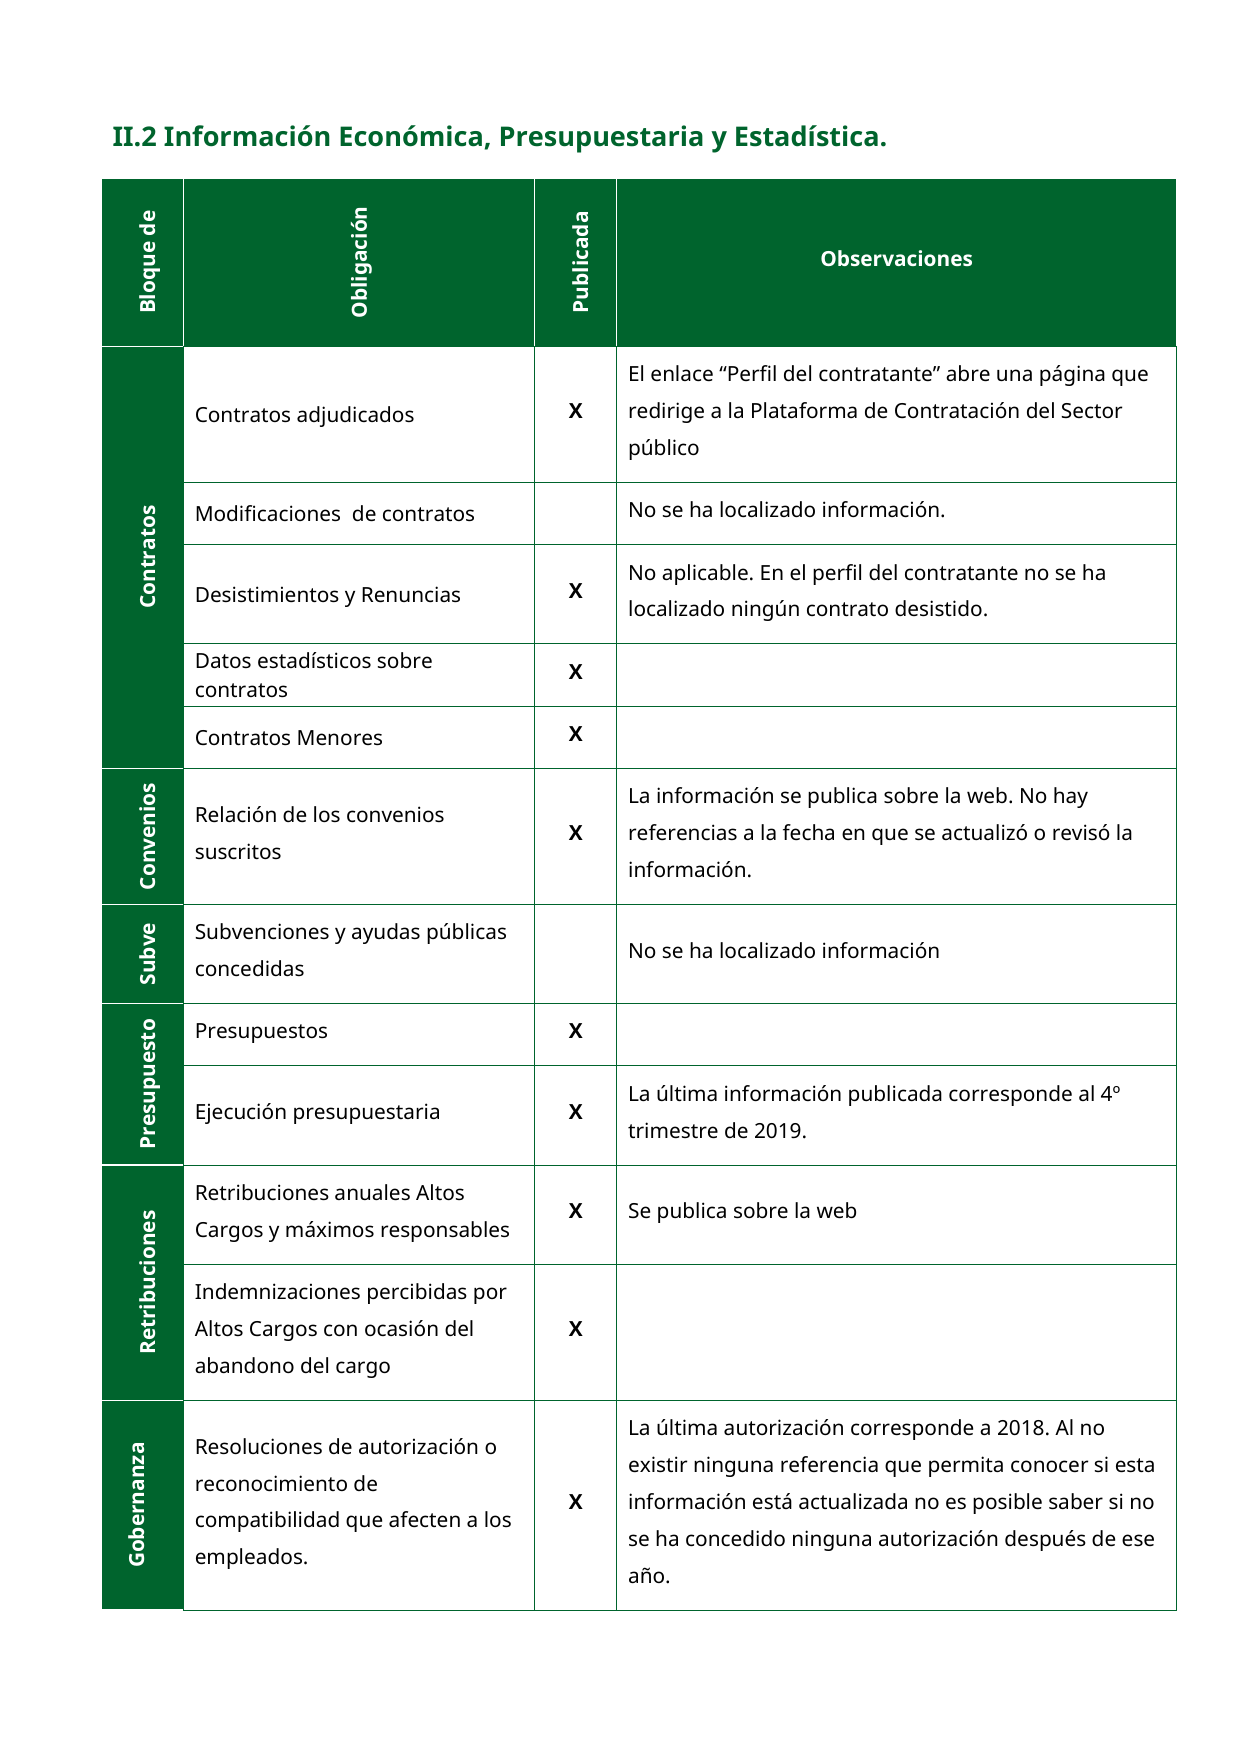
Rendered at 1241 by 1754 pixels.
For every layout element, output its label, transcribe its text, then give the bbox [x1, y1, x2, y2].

table_cell Presupuestos [184, 1004, 534, 1065]
table_cell X [535, 1265, 616, 1400]
table_cell Convenios [102, 769, 183, 904]
table_cell X [535, 1401, 616, 1609]
table_cell La última información publicada corresponde al 4º trimestre de 2019. [617, 1066, 1176, 1164]
table_cell X [535, 707, 616, 768]
table_cell No se ha localizado información [617, 905, 1176, 1003]
table_cell X [535, 347, 616, 482]
table_cell Modificaciones de contratos [184, 483, 534, 544]
table_cell Ejecución presupuestaria [184, 1066, 534, 1164]
table_cell [617, 1004, 1176, 1065]
table_cell Se publica sobre la web [617, 1166, 1176, 1264]
table_cell El enlace “Perfil del contratante” abre una página que redirige a la Plataforma de Contratación del Sector público [617, 347, 1176, 482]
table_cell Desistimientos y Renuncias [184, 545, 534, 643]
text II.2 Información Económica, Presupuestaria y Estadística. [112, 117, 1165, 154]
table_cell [535, 483, 616, 544]
table_header Observaciones [617, 179, 1176, 346]
table_cell Contratos [102, 347, 183, 768]
table_cell Retribuciones anuales Altos Cargos y máximos responsables [184, 1166, 534, 1264]
table_cell [617, 707, 1176, 768]
table_cell La última autorización corresponde a 2018. Al no existir ninguna referencia que permita conocer si esta información está actualizada no es posible saber si no se ha concedido ninguna autorización después de ese año. [617, 1401, 1176, 1609]
table_cell No se ha localizado información. [617, 483, 1176, 544]
table_cell Retribuciones [102, 1166, 183, 1400]
table_header Obligación [184, 179, 534, 346]
table_cell Relación de los convenios suscritos [184, 769, 534, 904]
table_cell X [535, 769, 616, 904]
table_cell Contratos adjudicados [184, 347, 534, 482]
table_cell La información se publica sobre la web. No hay referencias a la fecha en que se actualizó o revisó la información. [617, 769, 1176, 904]
table_cell Gobernanza económica [102, 1401, 183, 1609]
table_cell X [535, 1004, 616, 1065]
table_cell Indemnizaciones percibidas por Altos Cargos con ocasión del abandono del cargo [184, 1265, 534, 1400]
table_cell X [535, 1166, 616, 1264]
table_cell X [535, 644, 616, 706]
table_cell Presupuestos [102, 1004, 183, 1164]
table_cell X [535, 1066, 616, 1164]
table_cell Subvenciones y ayudas públicas concedidas [184, 905, 534, 1003]
table_cell No aplicable. En el perfil del contratante no se ha localizado ningún contrato desistido. [617, 545, 1176, 643]
table_cell [617, 1265, 1176, 1400]
table_cell [535, 905, 616, 1003]
table_cell X [535, 545, 616, 643]
table_header Bloque de Obligaciones [102, 179, 183, 346]
table_header Publicada [535, 179, 616, 346]
table_cell [617, 644, 1176, 706]
table_cell Datos estadísticos sobre contratos [184, 644, 534, 706]
table_cell Resoluciones de autorización o reconocimiento de compatibilidad que afecten a los empleados. [184, 1401, 534, 1609]
table_cell Subvenciones [102, 905, 183, 1003]
table_cell Contratos Menores [184, 707, 534, 768]
